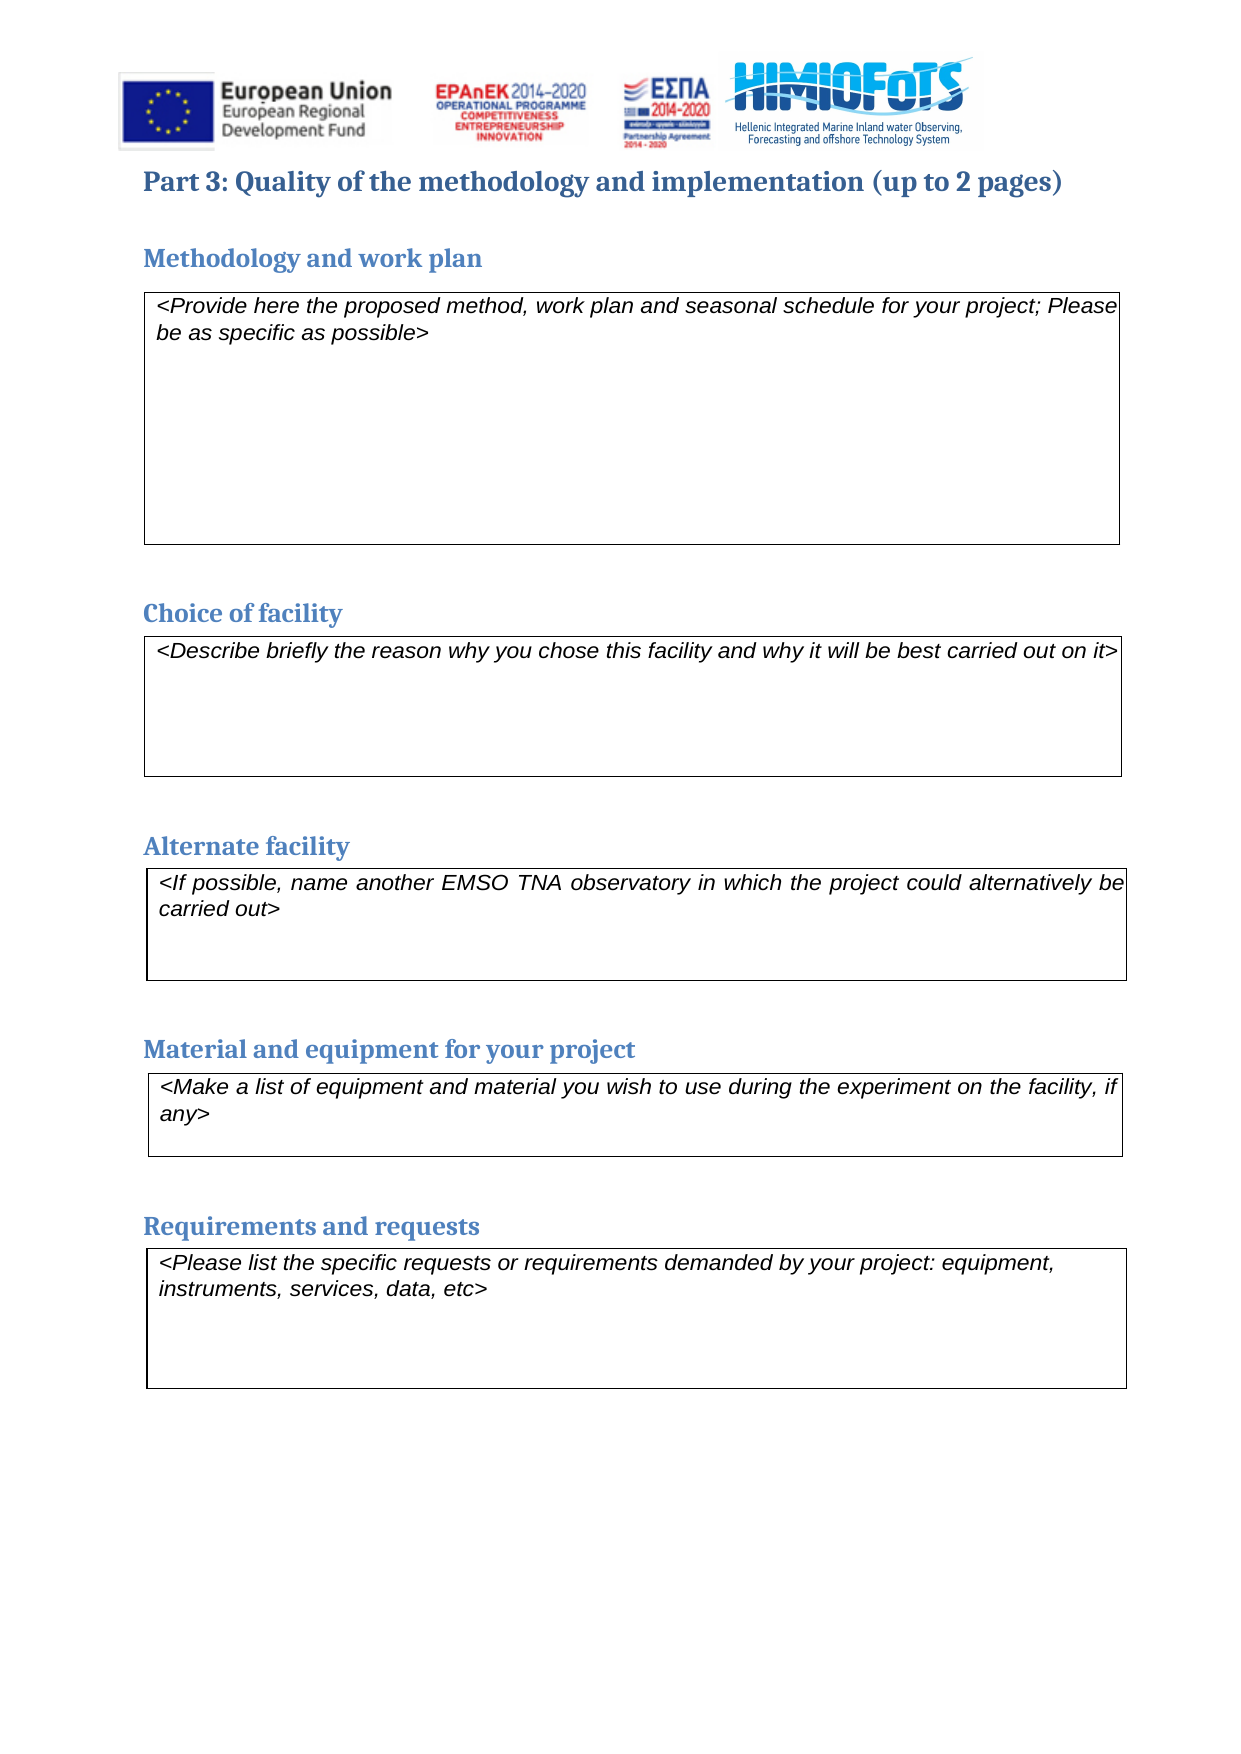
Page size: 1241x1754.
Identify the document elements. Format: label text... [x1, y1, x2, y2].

text Material and equipment for your project [143, 1034, 1107, 1066]
picture [718, 51, 984, 151]
picture [118, 72, 717, 151]
text Requirements and requests [143, 1211, 1107, 1242]
text Part 3: Quality of the methodology and implementation (up to 2 pages) [143, 166, 1107, 199]
text Choice of facility [143, 598, 1107, 629]
text Methodology and work plan [143, 243, 1107, 275]
text Alternate facility [143, 831, 1107, 862]
